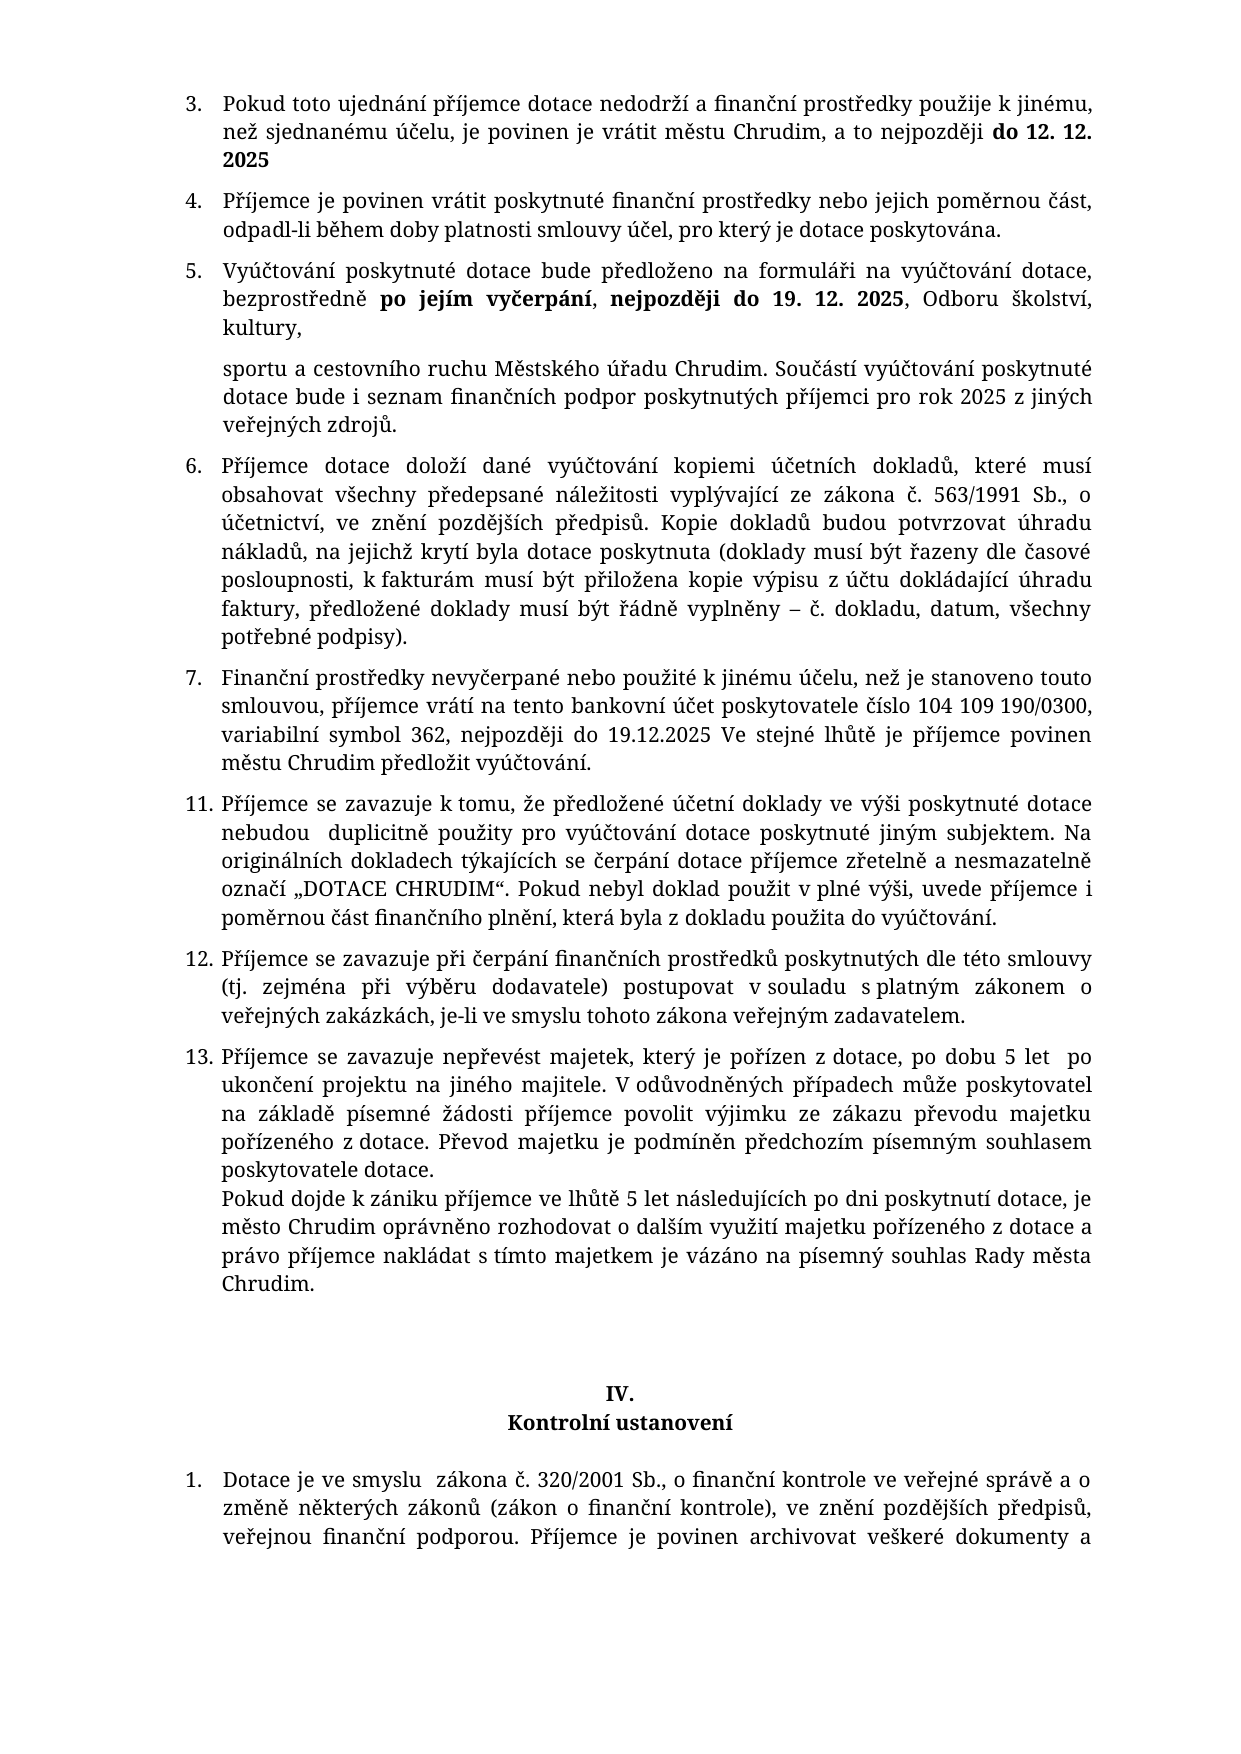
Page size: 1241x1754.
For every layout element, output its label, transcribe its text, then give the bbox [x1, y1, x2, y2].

list Příjemce je povinen vrátit poskytnuté finanční prostředky nebo jejich poměrnou část, odpadl-li během doby platnosti smlouvy účel, pro který je dotace poskytována. [185, 186, 1093, 243]
text Pokud dojde k zániku příjemce ve lhůtě 5 let následujících po dni poskytnutí dotace, je město Chrudim oprávněno rozhodovat o dalším využití majetku pořízeného z dotace a právo příjemce nakládat s tímto majetkem je vázáno na písemný souhlas Rady města Chrudim. [221, 1184, 1093, 1298]
list Vyúčtování poskytnuté dotace bude předloženo na formuláři na vyúčtování dotace, bezprostředně po jejím vyčerpání, nejpozději do 19. 12. 2025, Odboru školství, kultury, [185, 256, 1093, 341]
text 6. Příjemce dotace doloží dané vyúčtování kopiemi účetních dokladů, které musí obsahovat všechny předepsané náležitosti vyplývající ze zákona č. 563/1991 Sb., o účetnictví, ve znění pozdějších předpisů. Kopie dokladů budou potvrzovat úhradu nákladů, na jejichž krytí byla dotace poskytnuta (doklady musí být řazeny dle časové posloupnosti, k fakturám musí být přiložena kopie výpisu z účtu dokládající úhradu faktury, předložené doklady musí být řádně vyplněny – č. dokladu, datum, všechny potřebné podpisy). [185, 451, 1093, 651]
text 11. Příjemce se zavazuje k tomu, že předložené účetní doklady ve výši poskytnuté dotace nebudou duplicitně použity pro vyúčtování dotace poskytnuté jiným subjektem. Na originálních dokladech týkajících se čerpání dotace příjemce zřetelně a nesmazatelně označí „DOTACE CHRUDIM“. Pokud nebyl doklad použit v plné výši, uvede příjemce i poměrnou část finančního plnění, která byla z dokladu použita do vyúčtování. [185, 789, 1093, 931]
text 12. Příjemce se zavazuje při čerpání finančních prostředků poskytnutých dle této smlouvy (tj. zejména při výběru dodavatele) postupovat v souladu s platným zákonem o veřejných zakázkách, je-li ve smyslu tohoto zákona veřejným zadavatelem. [185, 944, 1093, 1029]
text sportu a cestovního ruchu Městského úřadu Chrudim. Součástí vyúčtování poskytnuté dotace bude i seznam finančních podpor poskytnutých příjemci pro rok 2025 z jiných veřejných zdrojů. [223, 354, 1093, 439]
text 13. Příjemce se zavazuje nepřevést majetek, který je pořízen z dotace, po dobu 5 let po ukončení projektu na jiného majitele. V odůvodněných případech může poskytovatel na základě písemné žádosti příjemce povolit výjimku ze zákazu převodu majetku pořízeného z dotace. Převod majetku je podmíněn předchozím písemným souhlasem poskytovatele dotace. [185, 1042, 1093, 1184]
text IV. [148, 1379, 1093, 1408]
list Pokud toto ujednání příjemce dotace nedodrží a finanční prostředky použije k jinému, než sjednanému účelu, je povinen je vrátit městu Chrudim, a to nejpozději do 12. 12. 2025 [185, 89, 1093, 174]
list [185, 1465, 1093, 1550]
text 7. Finanční prostředky nevyčerpané nebo použité k jinému účelu, než je stanoveno touto smlouvou, příjemce vrátí na tento bankovní účet poskytovatele číslo 104 109 190/0300, variabilní symbol 362, nejpozději do 19.12.2025 Ve stejné lhůtě je příjemce povinen městu Chrudim předložit vyúčtování. [185, 663, 1093, 777]
text Kontrolní ustanovení [148, 1408, 1093, 1436]
